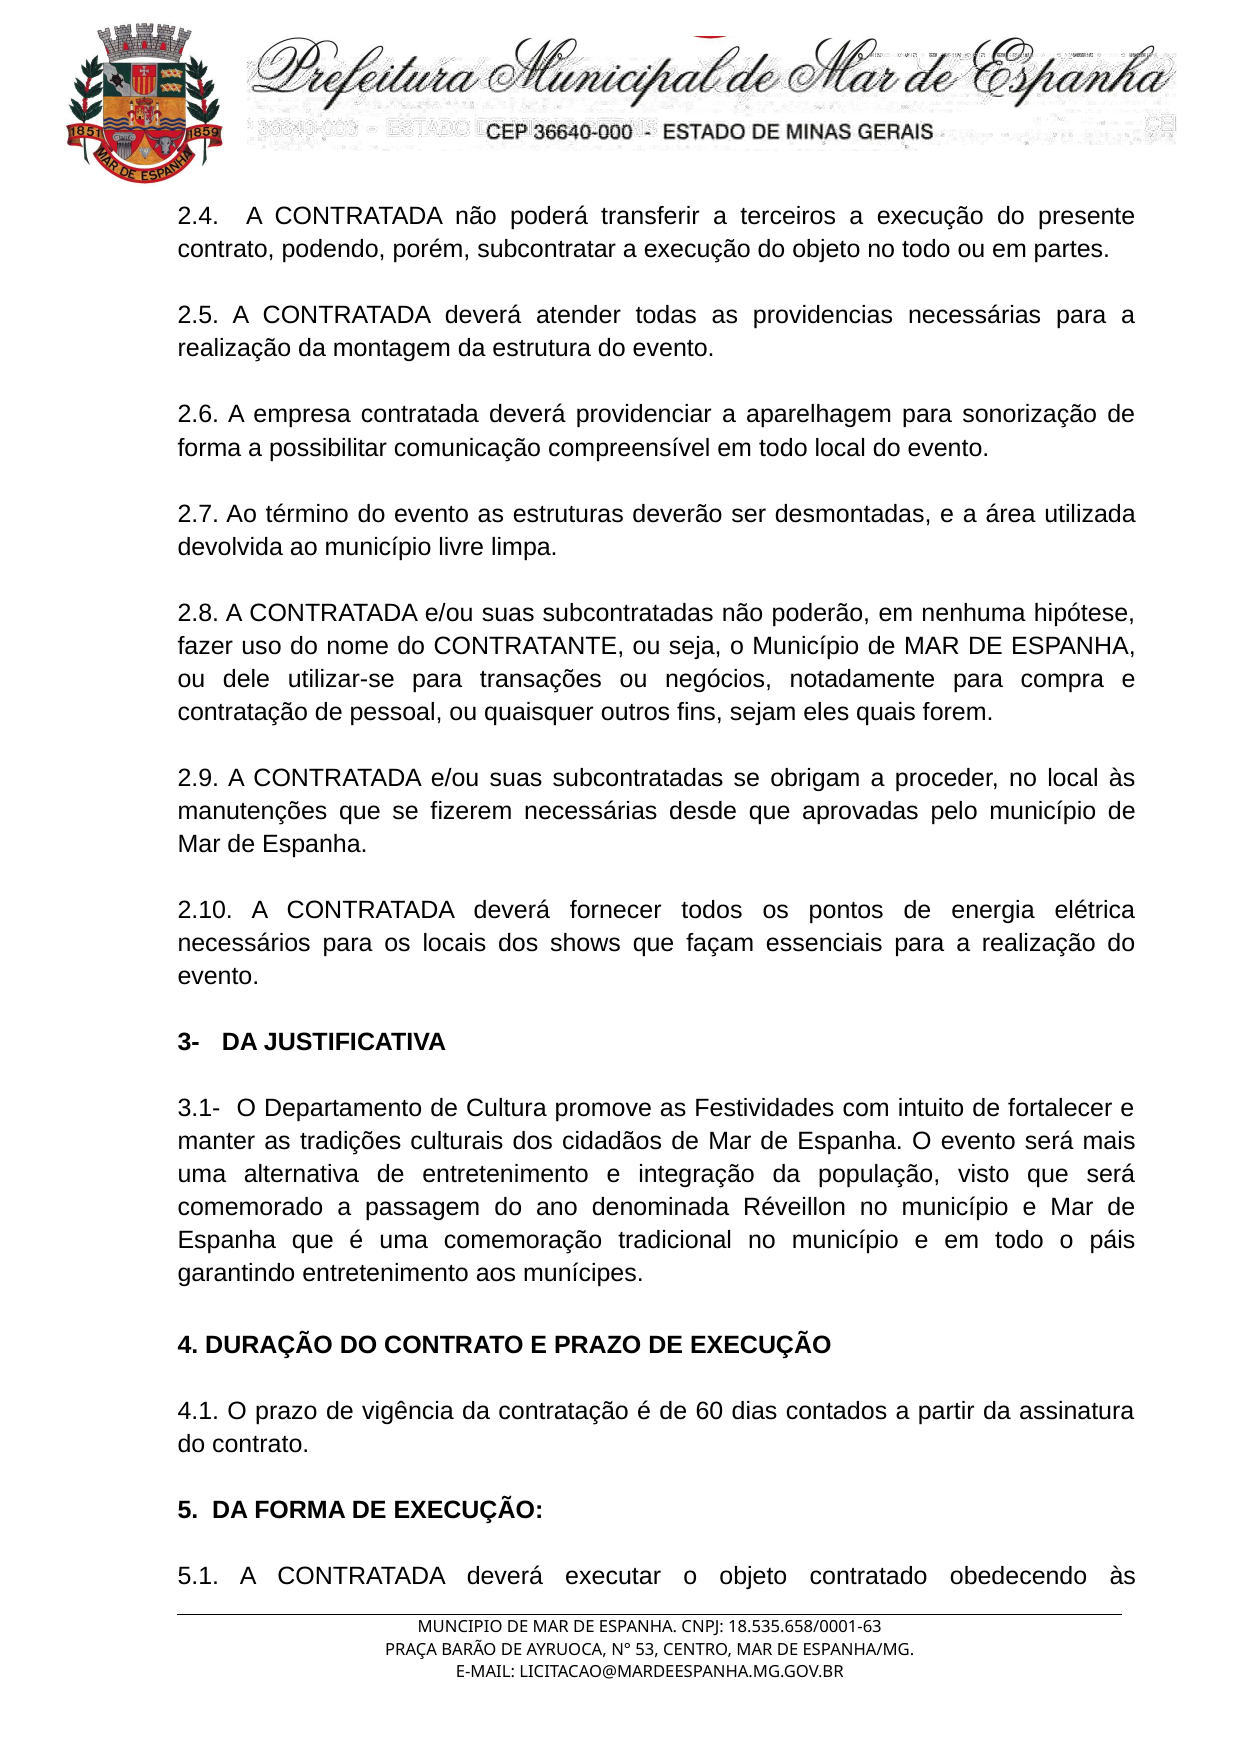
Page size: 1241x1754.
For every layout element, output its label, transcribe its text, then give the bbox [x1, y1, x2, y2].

text 3.1- O Departamento de Cultura promove as Festividades com intuito de fortalecer e manter as tradições culturais dos cidadãos de Mar de Espanha. O evento será mais uma alternativa de entretenimento e integração da população, visto que será comemorado a passagem do ano denominada Réveillon no município e Mar de Espanha que é uma comemoração tradicional no município e em todo o páis garantindo entretenimento aos munícipes. [177, 1093, 1137, 1287]
text 2.9. A CONTRATADA e/ou suas subcontratadas se obrigam a proceder, no local às manutenções que se fizerem necessárias desde que aprovadas pelo município de Mar de Espanha. [177, 763, 1137, 857]
text 4.1. O prazo de vigência da contratação é de 60 dias contados a partir da assinatura do contrato. [177, 1396, 1137, 1457]
text 2.5. A CONTRATADA deverá atender todas as providencias necessárias para a realização da montagem da estrutura do evento. [177, 300, 1137, 362]
picture [57, 13, 231, 186]
text 2.4. A CONTRATADA não poderá transferir a terceiros a execução do presente contrato, podendo, porém, subcontratar a execução do objeto no todo ou em partes. [177, 201, 1137, 263]
list DA JUSTIFICATIVA [177, 1027, 1137, 1056]
text 5.1. A CONTRATADA deverá executar o objeto contratado obedecendo às especificações discriminadas nesse Termo de Referência. [177, 1561, 1137, 1589]
text 5. DA FORMA DE EXECUÇÃO: [177, 1495, 1137, 1523]
text 2.7. Ao término do evento as estruturas deverão ser desmontadas, e a área utilizada devolvida ao município livre limpa. [177, 498, 1137, 560]
picture [246, 36, 1177, 151]
text 4. DURAÇÃO DO CONTRATO E PRAZO DE EXECUÇÃO [177, 1329, 1137, 1358]
text 2.8. A CONTRATADA e/ou suas subcontratadas não poderão, em nenhuma hipótese, fazer uso do nome do CONTRATANTE, ou seja, o Município de MAR DE ESPANHA, ou dele utilizar-se para transações ou negócios, notadamente para compra e contratação de pessoal, ou quaisquer outros fins, sejam eles quais forem. [177, 598, 1137, 725]
text 2.10. A CONTRATADA deverá fornecer todos os pontos de energia elétrica necessários para os locais dos shows que façam essenciais para a realização do evento. [177, 895, 1137, 989]
text 2.6. A empresa contratada deverá providenciar a aparelhagem para sonorização de forma a possibilitar comunicação compreensível em todo local do evento. [177, 399, 1137, 461]
